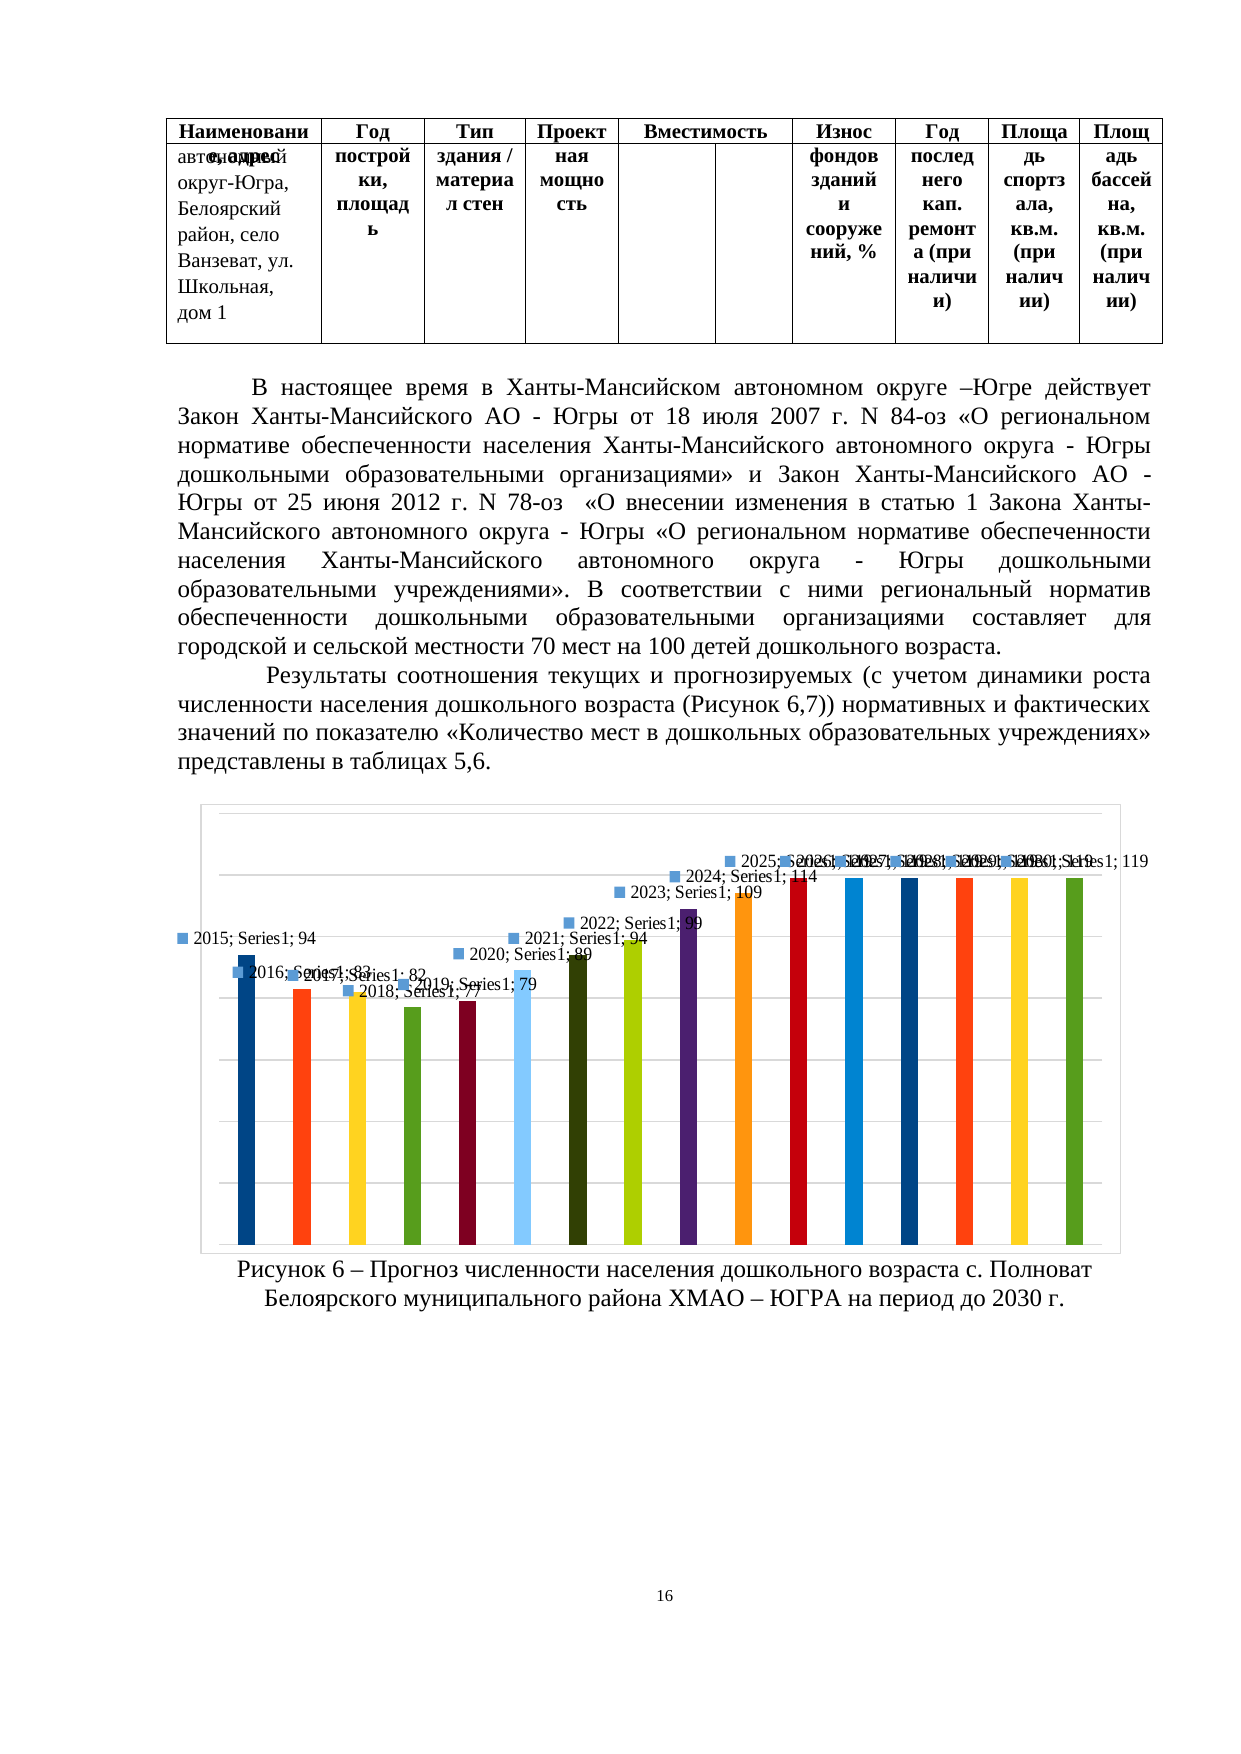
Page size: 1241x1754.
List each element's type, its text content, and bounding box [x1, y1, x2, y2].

table_header Год постройки, площадь [322, 119, 424, 143]
table_cell Здание группы дошкольного образования (д/с) – 2015г., площадь –1842,5м2 [322, 144, 424, 343]
text В настоящее время в Ханты-Мансийском автономном округе –Югре действует Закон Ханты-Мансийского АО - Югры от 18 июля . N 84-оз «О региональном нормативе обеспеченности населения Ханты-Мансийского автономного округа - Югры дошкольными образовательными организациями» и Закон Ханты-Мансийского АО - Югры от 25 июня 2012 г. N 78-оз «О внесении изменения в статью 1 Закона Ханты-Мансийского автономного округа - Югры «О региональном нормативе обеспеченности населения Ханты-Мансийского автономного округа - Югры дошкольными образовательными учреждениями». В соответствии с ними региональный норматив обеспеченности дошкольными образовательными организациями составляет для городской и сельской местности 70 мест на 100 детей дошкольного возраста. [177, 372, 1152, 660]
table_cell 77,42 [989, 144, 1079, 343]
table_cell [1080, 144, 1162, 343]
table_cell - [793, 144, 895, 343]
table_cell - [896, 144, 988, 343]
table_header Износ фондов зданий и сооружений, % [793, 119, 895, 143]
table_cell 5 [716, 144, 792, 343]
text Результаты соотношения текущих и прогнозируемых (с учетом динамики роста численности населения дошкольного возраста (Рисунок 6,7)) нормативных и фактических значений по показателю «Количество мест в дошкольных образовательных учреждениях» представлены в таблицах 5,6. [177, 660, 1152, 775]
table_header Вместимость [619, 119, 792, 143]
text Рисунок 6 – Прогноз численности населения дошкольного возраста с. Полноват Белоярского муниципального района ХМАО – ЮГРА на период до 2030 г. [177, 1254, 1152, 1312]
table_cell - [619, 144, 715, 343]
table_header Проектная мощность [526, 119, 618, 143]
table_header Наименование, адрес [167, 119, 321, 143]
table_header Тип здания / материал стен [425, 119, 525, 143]
table_cell Деревянное / брусовое [425, 144, 525, 343]
table_cell 20 [526, 144, 618, 343]
